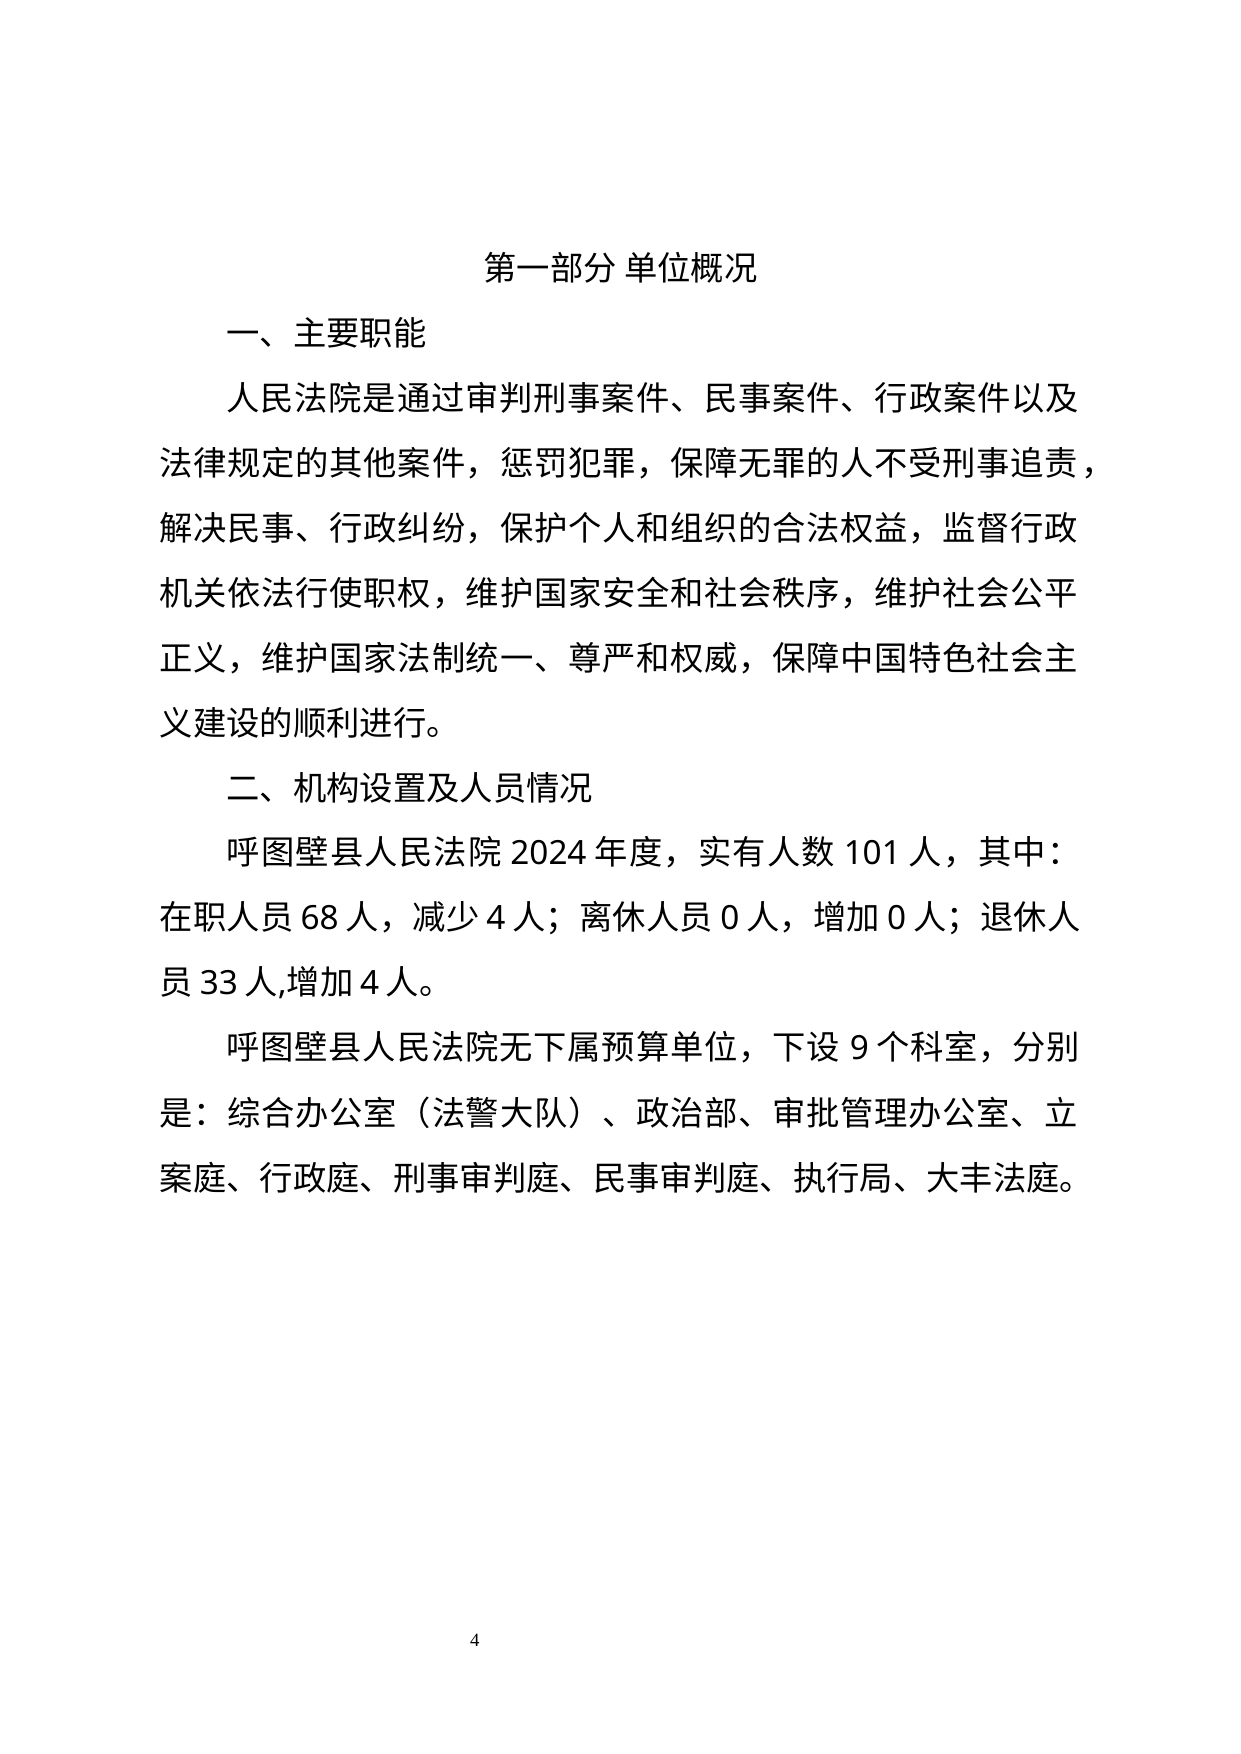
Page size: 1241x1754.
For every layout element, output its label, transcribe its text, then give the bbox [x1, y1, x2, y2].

text 第一部分 单位概况 [159, 233, 1081, 298]
text 一、主要职能 [159, 298, 1081, 363]
text 呼图壁县人民法院2024年度，实有人数101人，其中：在职人员68人，减少4人；离休人员0人，增加0人；退休人员33人,增加4人。 [159, 818, 1081, 1013]
text 人民法院是通过审判刑事案件、民事案件、行政案件以及法律规定的其他案件，惩罚犯罪，保障无罪的人不受刑事追责，解决民事、行政纠纷，保护个人和组织的合法权益，监督行政机关依法行使职权，维护国家安全和社会秩序，维护社会公平正义，维护国家法制统一、尊严和权威，保障中国特色社会主义建设的顺利进行。 [159, 363, 1081, 753]
text 二、机构设置及人员情况 [159, 753, 1081, 818]
text 呼图壁县人民法院无下属预算单位，下设9个科室，分别是：综合办公室（法警大队）、政治部、审批管理办公室、立案庭、行政庭、刑事审判庭、民事审判庭、执行局、大丰法庭。 [159, 1013, 1081, 1208]
